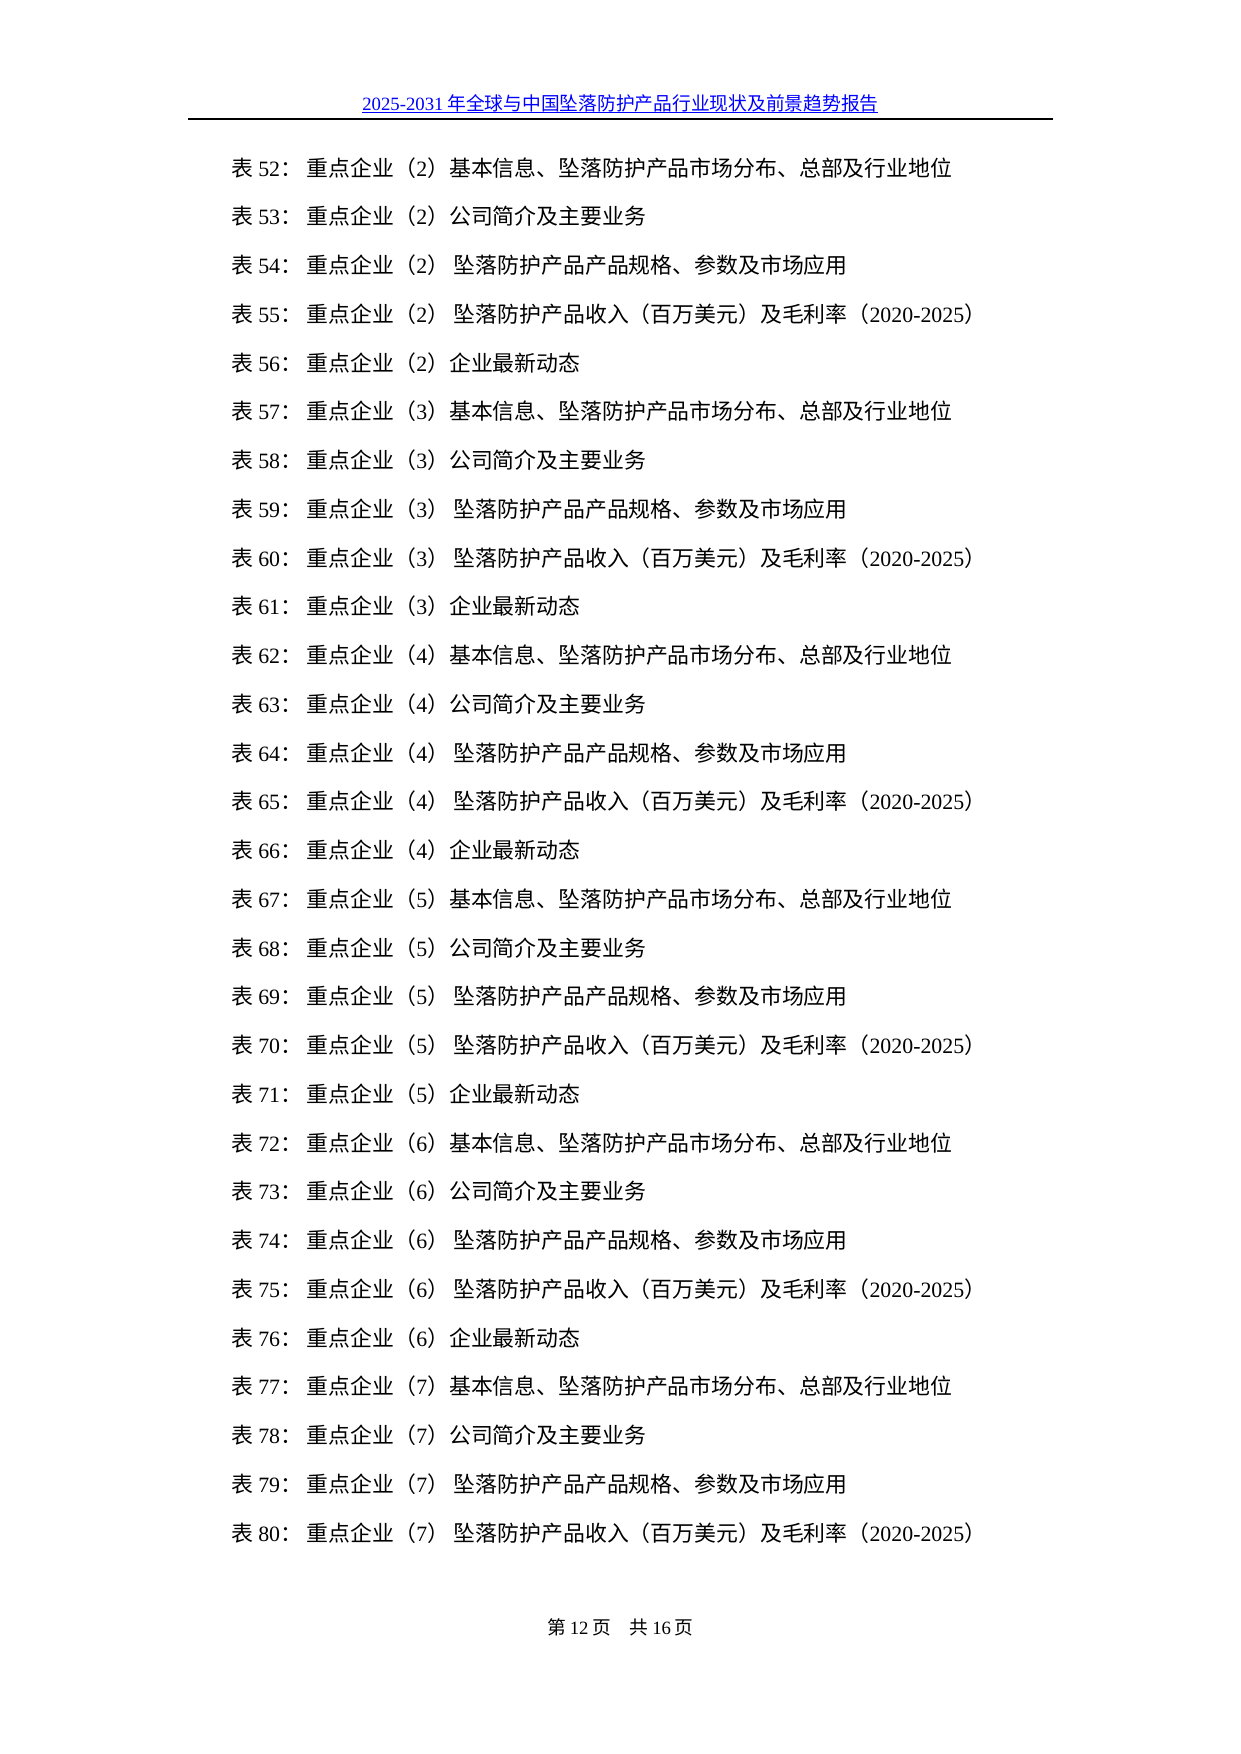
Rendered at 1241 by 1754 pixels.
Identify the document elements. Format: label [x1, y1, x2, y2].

text [187, 150, 1053, 1548]
